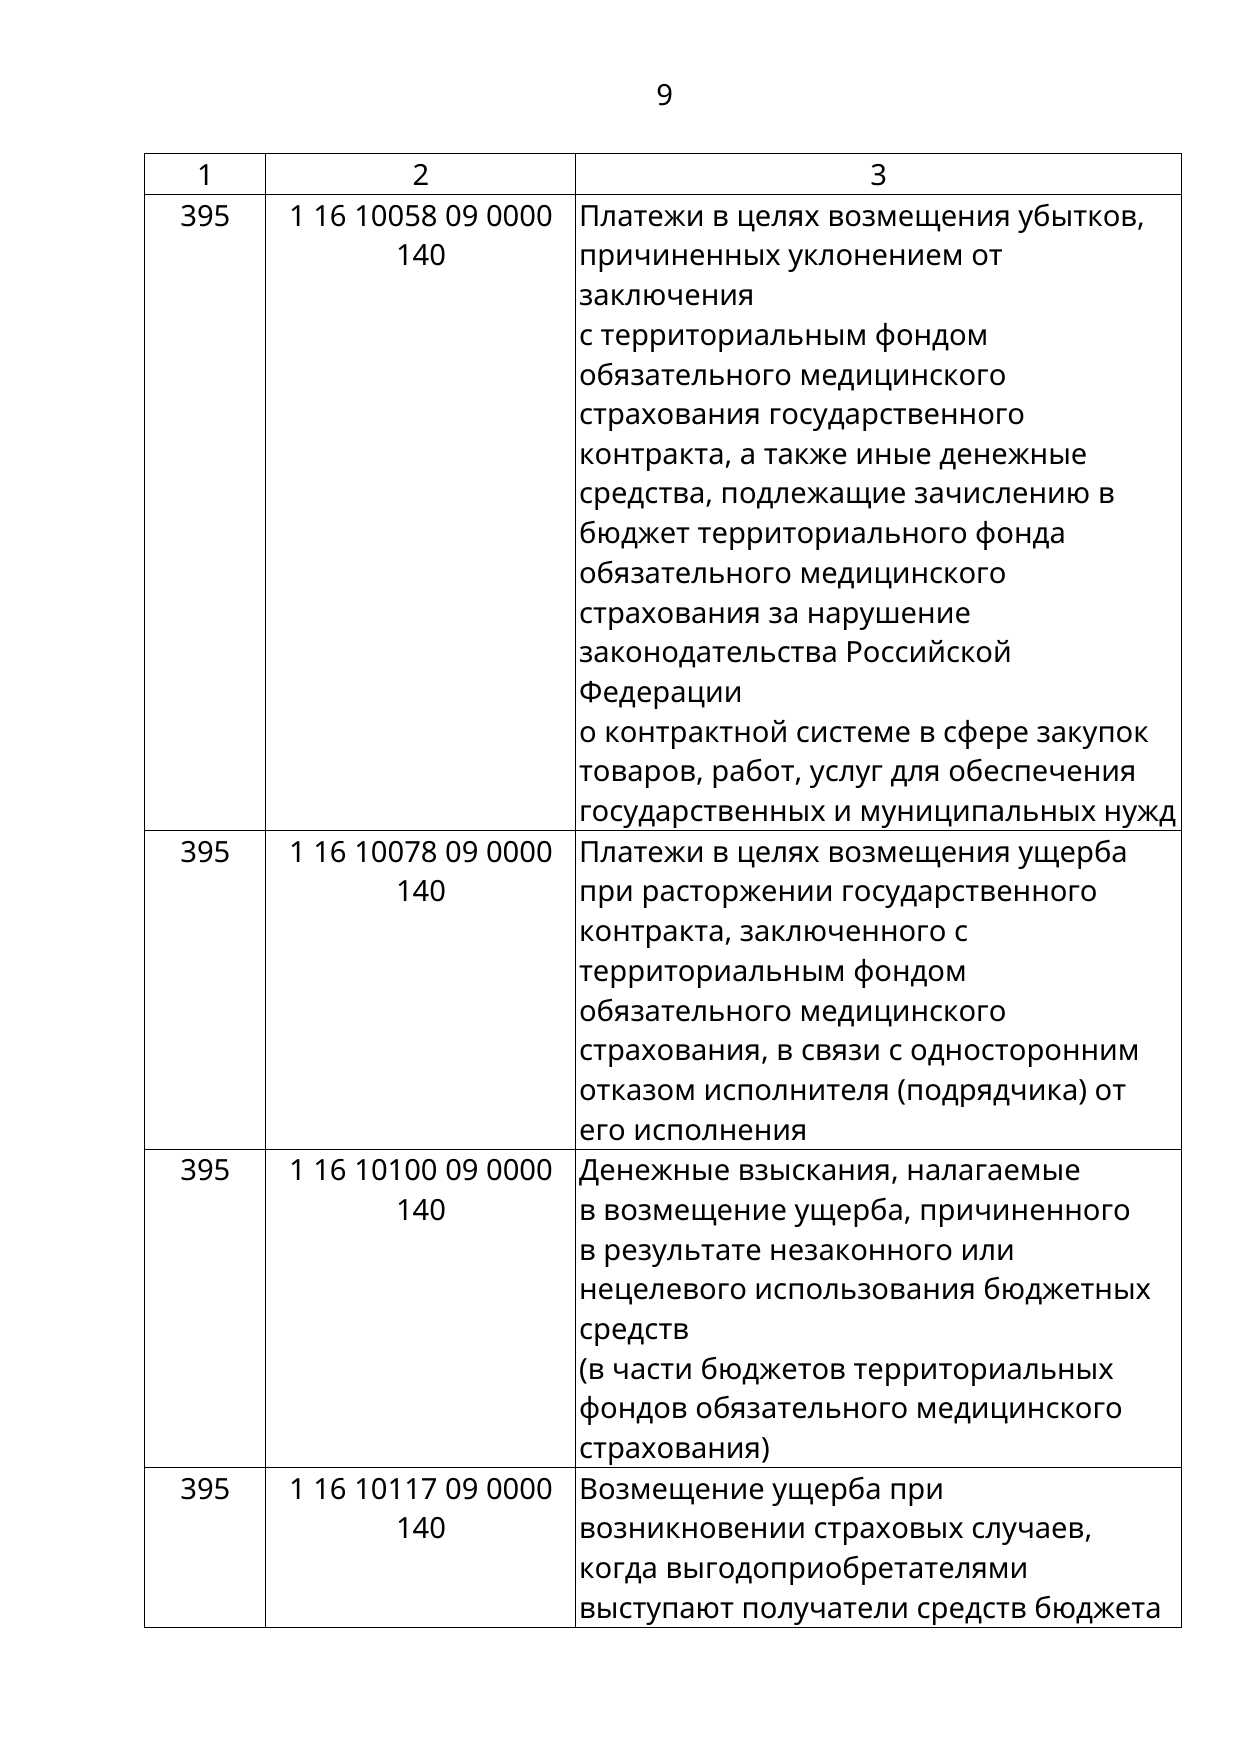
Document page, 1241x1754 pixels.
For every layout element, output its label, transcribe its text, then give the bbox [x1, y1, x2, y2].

table_cell 395 [145, 1150, 265, 1467]
table_header 2 [266, 154, 575, 194]
table_cell 1 16 10117 09 0000 140 [266, 1468, 575, 1627]
table_header 3 [576, 154, 1181, 194]
table_header 1 [145, 154, 265, 194]
table_cell 395 [145, 831, 265, 1148]
table_cell Денежные взыскания, налагаемые в возмещение ущерба, причиненного в результате незаконного или нецелевого использования бюджетных средств (в части бюджетов территориальных фондов обязательного медицинского страхования) [576, 1150, 1181, 1467]
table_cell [576, 1468, 1181, 1627]
table_cell Платежи в целях возмещения убытков, причиненных уклонением от заключения с территориальным фондом обязательного медицинского страхования государственного контракта, а также иные денежные средства, подлежащие зачислению в бюджет территориального фонда обязательного медицинского страхования за нарушение законодательства Российской Федерации о контрактной системе в сфере закупок товаров, работ, услуг для обеспечения государственных и муниципальных нужд [576, 195, 1181, 830]
table_cell 1 16 10058 09 0000 140 [266, 195, 575, 830]
table_cell 395 [145, 1468, 265, 1627]
table_cell 1 16 10100 09 0000 140 [266, 1150, 575, 1467]
table_cell 395 [145, 195, 265, 830]
table_cell Платежи в целях возмещения ущерба при расторжении государственного контракта, заключенного с территориальным фондом обязательного медицинского страхования, в связи с односторонним отказом исполнителя (подрядчика) от его исполнения [576, 831, 1181, 1148]
table_cell 1 16 10078 09 0000 140 [266, 831, 575, 1148]
